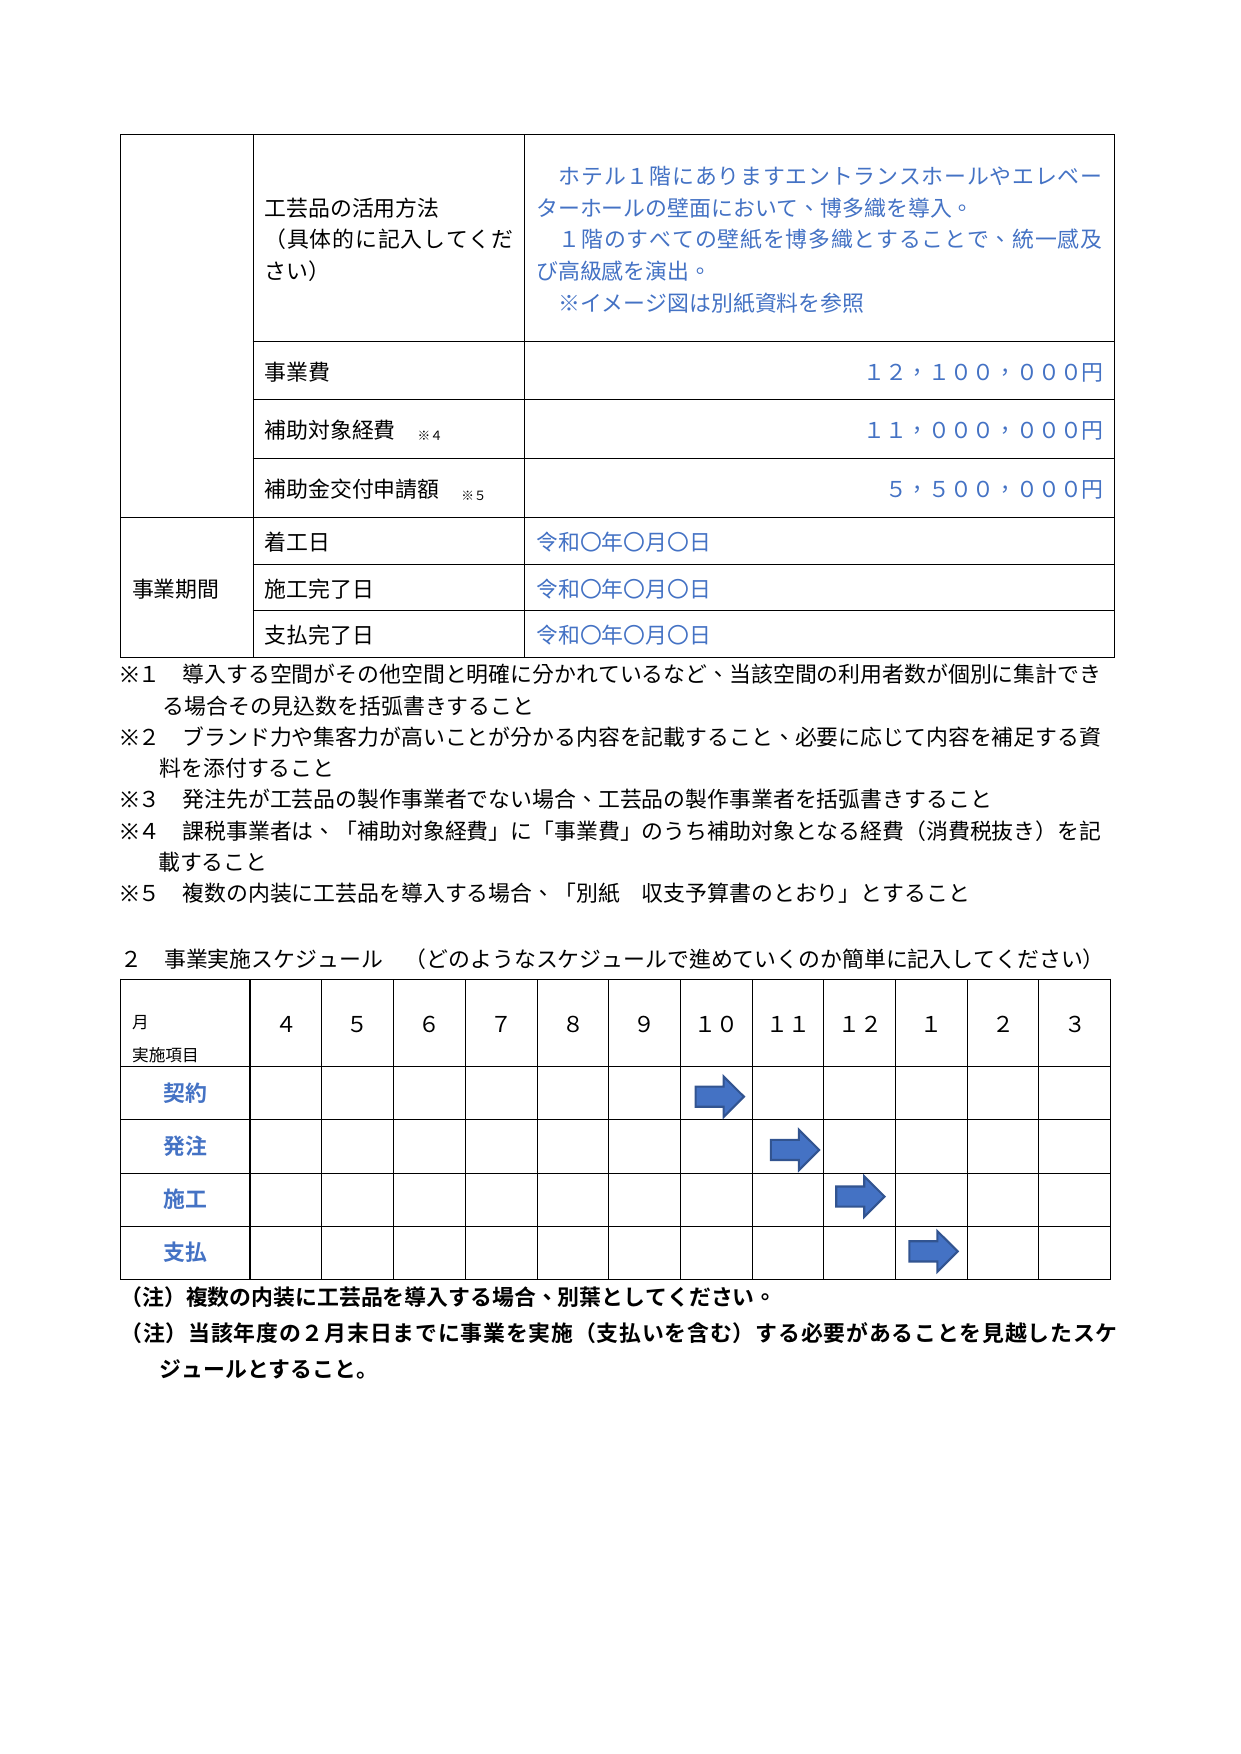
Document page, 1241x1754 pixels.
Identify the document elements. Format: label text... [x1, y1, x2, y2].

table_cell [609, 1120, 680, 1172]
table_cell 補助対象経費 ※４ [254, 400, 524, 458]
table_cell 工芸品の活用方法 （具体的に記入してください） [254, 135, 524, 341]
table_cell [753, 1227, 823, 1279]
table_cell [968, 1120, 1038, 1172]
table_cell [681, 1120, 752, 1172]
table_cell [251, 1067, 321, 1119]
text ※１ 導入する空間がその他空間と明確に分かれているなど、当該空間の利用者数が個別に集計できる場合その見込数を括弧書きすること [120, 658, 1120, 720]
text ２ 事業実施スケジュール （どのようなスケジュールで進めていくのか簡単に記入してください） [120, 942, 1120, 974]
table_header １１ [753, 980, 823, 1066]
table_cell [753, 1067, 823, 1119]
table_header 月 実施項目 [121, 980, 249, 1066]
table_header １ [896, 980, 967, 1066]
table_cell ５，５００，０００円 [525, 459, 1114, 517]
table_cell [824, 1227, 895, 1279]
table_cell [466, 1174, 537, 1226]
text ※３ 発注先が工芸品の製作事業者でない場合、工芸品の製作事業者を括弧書きすること [120, 783, 1120, 814]
table_header ６ [394, 980, 465, 1066]
text ※４ 課税事業者は、「補助対象経費」に「事業費」のうち補助対象となる経費（消費税抜き）を記載すること [120, 814, 1120, 877]
table_cell [251, 1120, 321, 1172]
table_cell [394, 1120, 465, 1172]
table_cell [968, 1227, 1038, 1279]
table_cell [1039, 1227, 1110, 1279]
table_cell [322, 1120, 393, 1172]
table_cell １１，０００，０００円 [525, 400, 1114, 458]
table_cell [322, 1174, 393, 1226]
table_header １２ [824, 980, 895, 1066]
table_cell [824, 1067, 895, 1119]
table_cell 契約 [121, 1067, 249, 1119]
table_cell 着工日 [254, 518, 524, 563]
table_cell 令和〇年〇月〇日 [525, 565, 1114, 610]
table_cell [538, 1067, 608, 1119]
table_header ３ [1039, 980, 1110, 1066]
text （注）当該年度の２月末日までに事業を実施（支払いを含む）する必要があることを見越したスケジュールとすること。 [120, 1316, 1120, 1384]
table_cell [394, 1067, 465, 1119]
table_cell [968, 1174, 1038, 1226]
table_header ７ [466, 980, 537, 1066]
table_cell 令和〇年〇月〇日 [525, 611, 1114, 657]
table_cell [896, 1227, 967, 1279]
table_cell 事業期間 [121, 518, 253, 657]
table_cell [538, 1227, 608, 1279]
table_header ２ [968, 980, 1038, 1066]
table_header ４ [251, 980, 321, 1066]
table_cell [681, 1067, 752, 1119]
text ※５ 複数の内装に工芸品を導入する場合、「別紙 収支予算書のとおり」とすること [120, 877, 1120, 908]
table_cell [322, 1227, 393, 1279]
table_cell [1039, 1067, 1110, 1119]
text ※２ ブランド力や集客力が高いことが分かる内容を記載すること、必要に応じて内容を補足する資料を添付すること [120, 720, 1120, 783]
table_cell [1039, 1174, 1110, 1226]
table_cell [251, 1227, 321, 1279]
table_cell [538, 1120, 608, 1172]
table_cell [681, 1227, 752, 1279]
table_cell [1039, 1120, 1110, 1172]
table_cell 令和〇年〇月〇日 [525, 518, 1114, 563]
table_cell 補助金交付申請額 ※５ [254, 459, 524, 517]
table_cell [538, 1174, 608, 1226]
table_cell [681, 1174, 752, 1226]
table_cell [896, 1067, 967, 1119]
table_cell 事業費 [254, 342, 524, 399]
table_cell [753, 1120, 823, 1172]
table_cell 施工完了日 [254, 565, 524, 610]
table_cell １２，１００，０００円 [525, 342, 1114, 399]
table_cell [466, 1227, 537, 1279]
table_header ８ [538, 980, 608, 1066]
table_cell [824, 1120, 895, 1172]
table_cell [251, 1174, 321, 1226]
table_cell [896, 1174, 967, 1226]
table_cell [466, 1120, 537, 1172]
table_cell [394, 1227, 465, 1279]
table_header ９ [609, 980, 680, 1066]
table_cell [824, 1174, 895, 1226]
table_cell [466, 1067, 537, 1119]
table_cell [896, 1120, 967, 1172]
table_cell [609, 1227, 680, 1279]
table_header １０ [681, 980, 752, 1066]
table_cell [609, 1067, 680, 1119]
table_header ５ [322, 980, 393, 1066]
text （注）複数の内装に工芸品を導入する場合、別葉としてください。 [120, 1280, 1120, 1311]
table_cell [394, 1174, 465, 1226]
table_cell ホテル１階にありますエントランスホールやエレベーターホールの壁面において、博多織を導入。 １階のすべての壁紙を博多織とすることで、統一感及び高級感を演出。 ※イメージ図は別紙資料を参照 [525, 135, 1114, 341]
table_cell 支払 [121, 1227, 249, 1279]
table_cell [753, 1174, 823, 1226]
table_cell [322, 1067, 393, 1119]
table_cell 支払完了日 [254, 611, 524, 657]
table_cell [609, 1174, 680, 1226]
table_cell 施工 [121, 1174, 249, 1226]
table_cell 発注 [121, 1120, 249, 1172]
table_cell [968, 1067, 1038, 1119]
